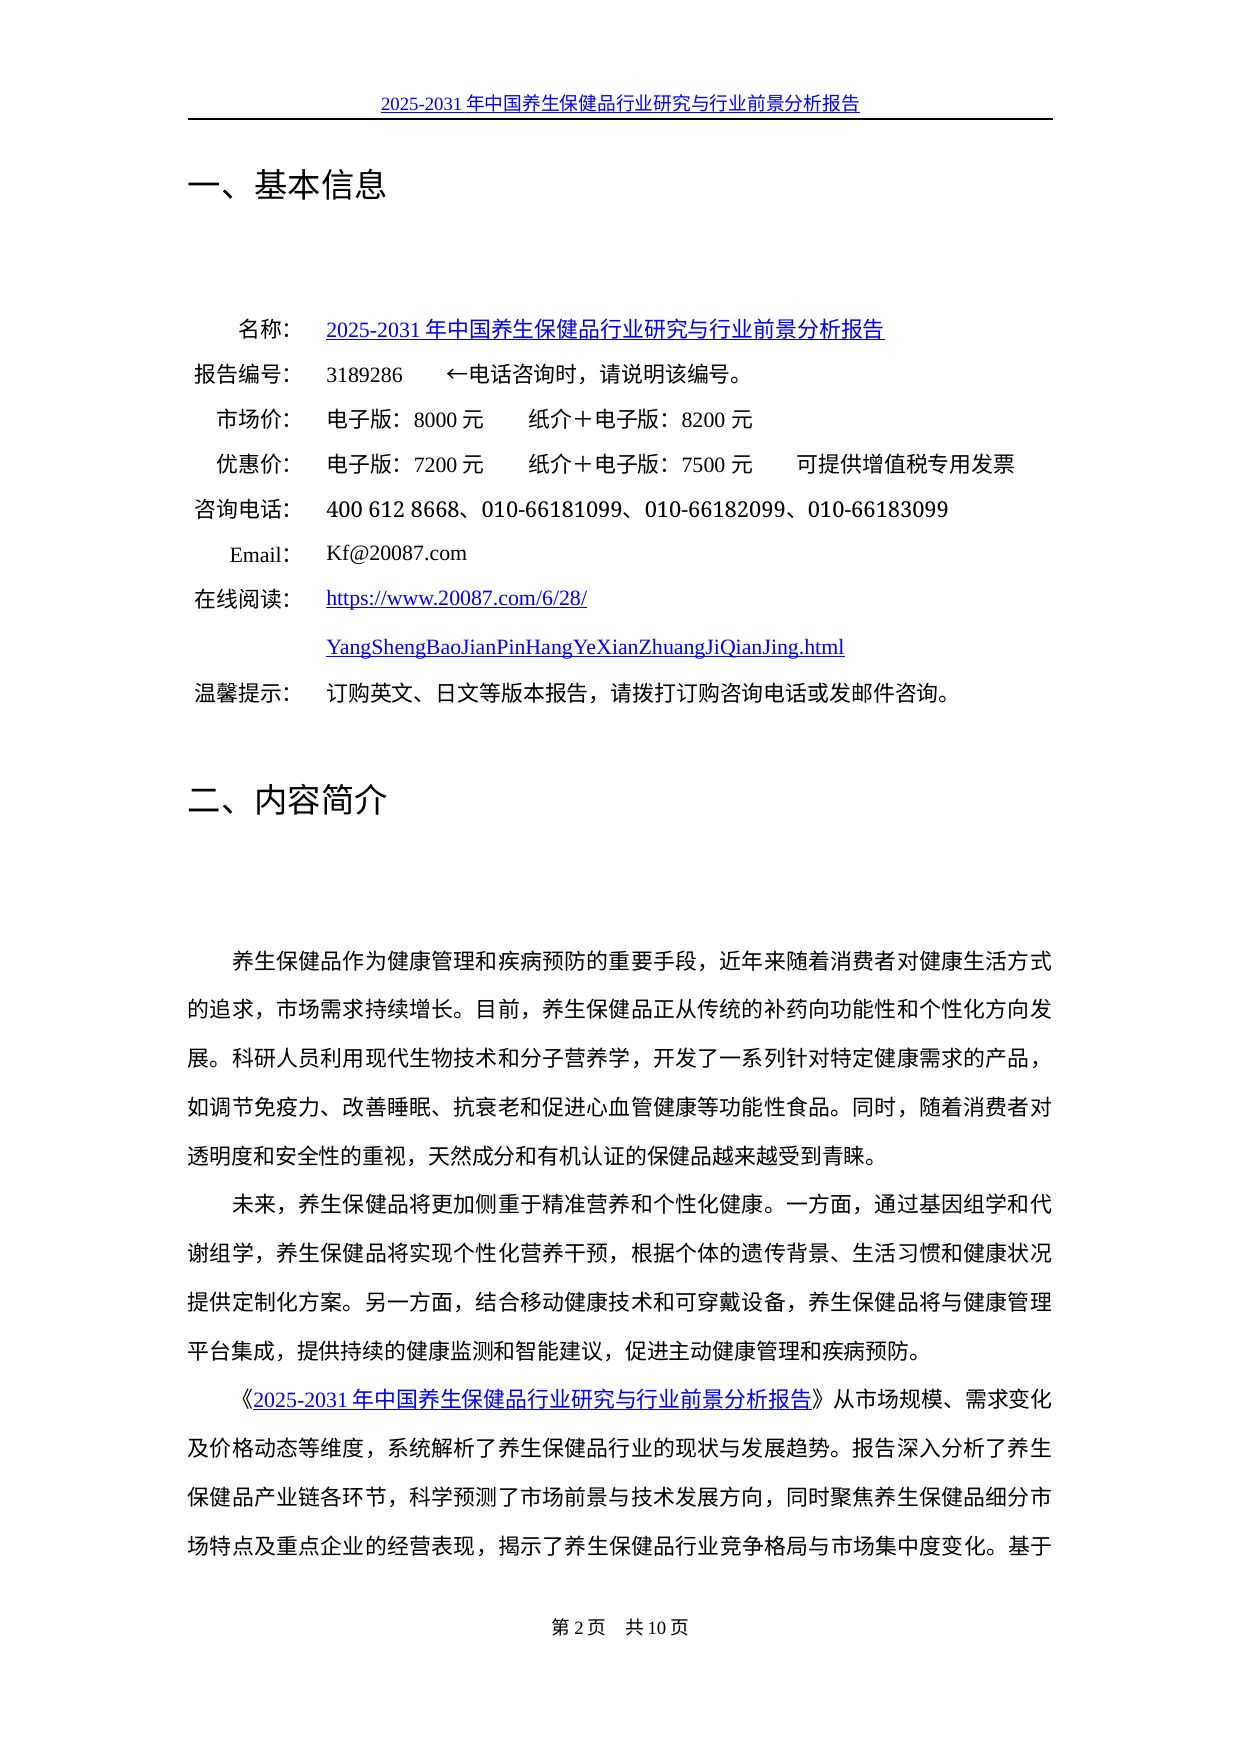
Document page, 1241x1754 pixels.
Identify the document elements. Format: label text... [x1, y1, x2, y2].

table_cell 3189286 ←电话咨询时，请说明该编号。 [315, 357, 1073, 402]
table_cell 温馨提示： [167, 675, 315, 720]
table_header 2025-2031年中国养生保健品行业研究与行业前景分析报告 [315, 312, 1073, 357]
table_cell [315, 582, 1073, 675]
title 二、内容简介 [187, 766, 1053, 831]
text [187, 943, 1053, 1561]
table_cell Email： [167, 537, 315, 582]
table_cell 订购英文、日文等版本报告，请拨打订购咨询电话或发邮件咨询。 [315, 675, 1073, 720]
table_header 名称： [167, 312, 315, 357]
table_cell 电子版：7200 元 纸介＋电子版：7500 元 可提供增值税专用发票 [315, 447, 1073, 492]
table_cell 电子版：8000 元 纸介＋电子版：8200 元 [315, 402, 1073, 447]
title 一、基本信息 [187, 150, 1053, 215]
table_cell 咨询电话： [167, 492, 315, 537]
table_cell 优惠价： [167, 447, 315, 492]
table_cell Kf@20087.com [315, 537, 1073, 582]
table_cell 报告编号： [167, 357, 315, 402]
table_cell 400 612 8668、010-66181099、010-66182099、010-66183099 [315, 492, 1073, 537]
table_cell 在线阅读： [167, 582, 315, 675]
table_cell 市场价： [167, 402, 315, 447]
